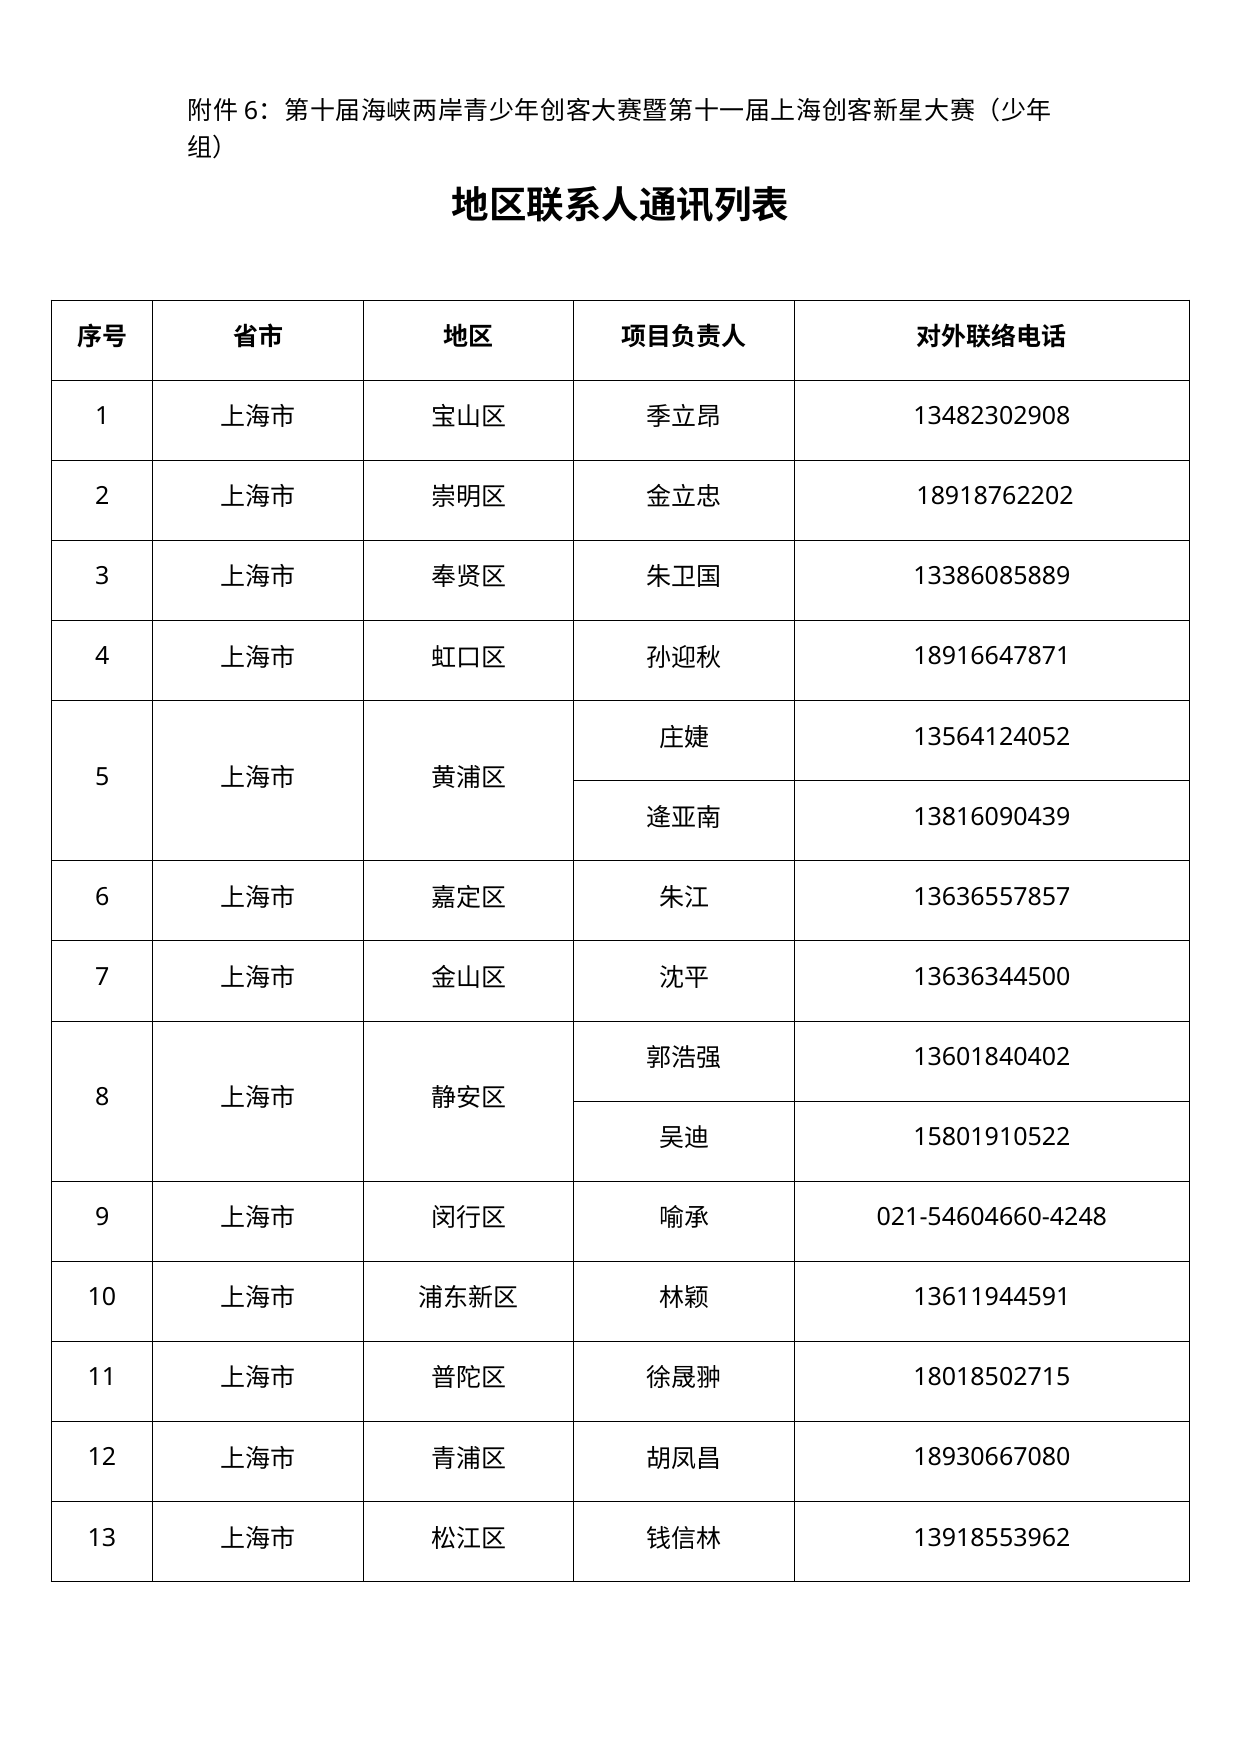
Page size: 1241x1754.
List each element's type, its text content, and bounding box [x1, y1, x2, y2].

table_cell 2 [52, 461, 152, 540]
table_cell 7 [52, 941, 152, 1021]
table_cell 13636557857 [795, 861, 1189, 940]
table_cell 上海市 [153, 1262, 363, 1341]
table_cell 青浦区 [364, 1422, 573, 1501]
table_cell 闵行区 [364, 1182, 573, 1261]
table_cell 3 [52, 541, 152, 620]
table_cell 胡凤昌 [574, 1422, 794, 1501]
table_cell 朱江 [574, 861, 794, 940]
table_cell 12 [52, 1422, 152, 1501]
table_cell 上海市 [153, 1422, 363, 1501]
table_cell 13482302908 [795, 381, 1189, 460]
table_cell 静安区 [364, 1022, 573, 1181]
table_cell 13386085889 [795, 541, 1189, 620]
table_cell 13564124052 [795, 701, 1189, 780]
table_header 序号 [52, 301, 152, 380]
table_cell 逄亚南 [574, 781, 794, 860]
table_cell 崇明区 [364, 461, 573, 540]
table_cell 9 [52, 1182, 152, 1261]
table_cell 上海市 [153, 1342, 363, 1421]
table_cell 6 [52, 861, 152, 940]
table_cell 宝山区 [364, 381, 573, 460]
table_cell 林颖 [574, 1262, 794, 1341]
table_cell 钱信林 [574, 1502, 794, 1581]
table_cell 13611944591 [795, 1262, 1189, 1341]
table_cell 5 [52, 701, 152, 860]
table_header 省市 [153, 301, 363, 380]
table_cell 金立忠 [574, 461, 794, 540]
table_cell 13 [52, 1502, 152, 1581]
table_cell 上海市 [153, 1502, 363, 1581]
table_cell 黄浦区 [364, 701, 573, 860]
table_cell 沈平 [574, 941, 794, 1021]
table_cell 11 [52, 1342, 152, 1421]
table_cell 上海市 [153, 941, 363, 1021]
table_cell 庄婕 [574, 701, 794, 780]
table_cell 13601840402 [795, 1022, 1189, 1101]
table_cell 上海市 [153, 541, 363, 620]
table_cell 金山区 [364, 941, 573, 1021]
table_cell 18018502715 [795, 1342, 1189, 1421]
table_cell 浦东新区 [364, 1262, 573, 1341]
table_cell 15801910522 [795, 1102, 1189, 1181]
table_cell 8 [52, 1022, 152, 1181]
table_cell 奉贤区 [364, 541, 573, 620]
table_cell 021-54604660-4248 [795, 1182, 1189, 1261]
table_cell 孙迎秋 [574, 621, 794, 700]
table_cell 10 [52, 1262, 152, 1341]
table_cell 季立昂 [574, 381, 794, 460]
table_cell 喻承 [574, 1182, 794, 1261]
table_cell 13816090439 [795, 781, 1189, 860]
table_cell 松江区 [364, 1502, 573, 1581]
table_cell 1 [52, 381, 152, 460]
table_header 地区 [364, 301, 573, 380]
table_cell 18916647871 [795, 621, 1189, 700]
table_cell 上海市 [153, 1022, 363, 1181]
table_cell 13918553962 [795, 1502, 1189, 1581]
table_cell 上海市 [153, 701, 363, 860]
table_header 项目负责人 [574, 301, 794, 380]
table_cell 徐晟翀 [574, 1342, 794, 1421]
table_cell 4 [52, 621, 152, 700]
table_cell 上海市 [153, 461, 363, 540]
table_cell 朱卫国 [574, 541, 794, 620]
table_cell 郭浩强 [574, 1022, 794, 1101]
table_cell 普陀区 [364, 1342, 573, 1421]
table_cell 上海市 [153, 1182, 363, 1261]
table_cell 18930667080 [795, 1422, 1189, 1501]
table_cell 18918762202 [795, 461, 1189, 540]
table_cell 上海市 [153, 621, 363, 700]
table_cell 嘉定区 [364, 861, 573, 940]
table_cell 虹口区 [364, 621, 573, 700]
text 地区联系人通讯列表 [187, 169, 1053, 234]
table_cell 上海市 [153, 861, 363, 940]
table_cell 上海市 [153, 381, 363, 460]
table_cell 13636344500 [795, 941, 1189, 1021]
table_header 对外联络电话 [795, 301, 1189, 380]
table_cell 吴迪 [574, 1102, 794, 1181]
